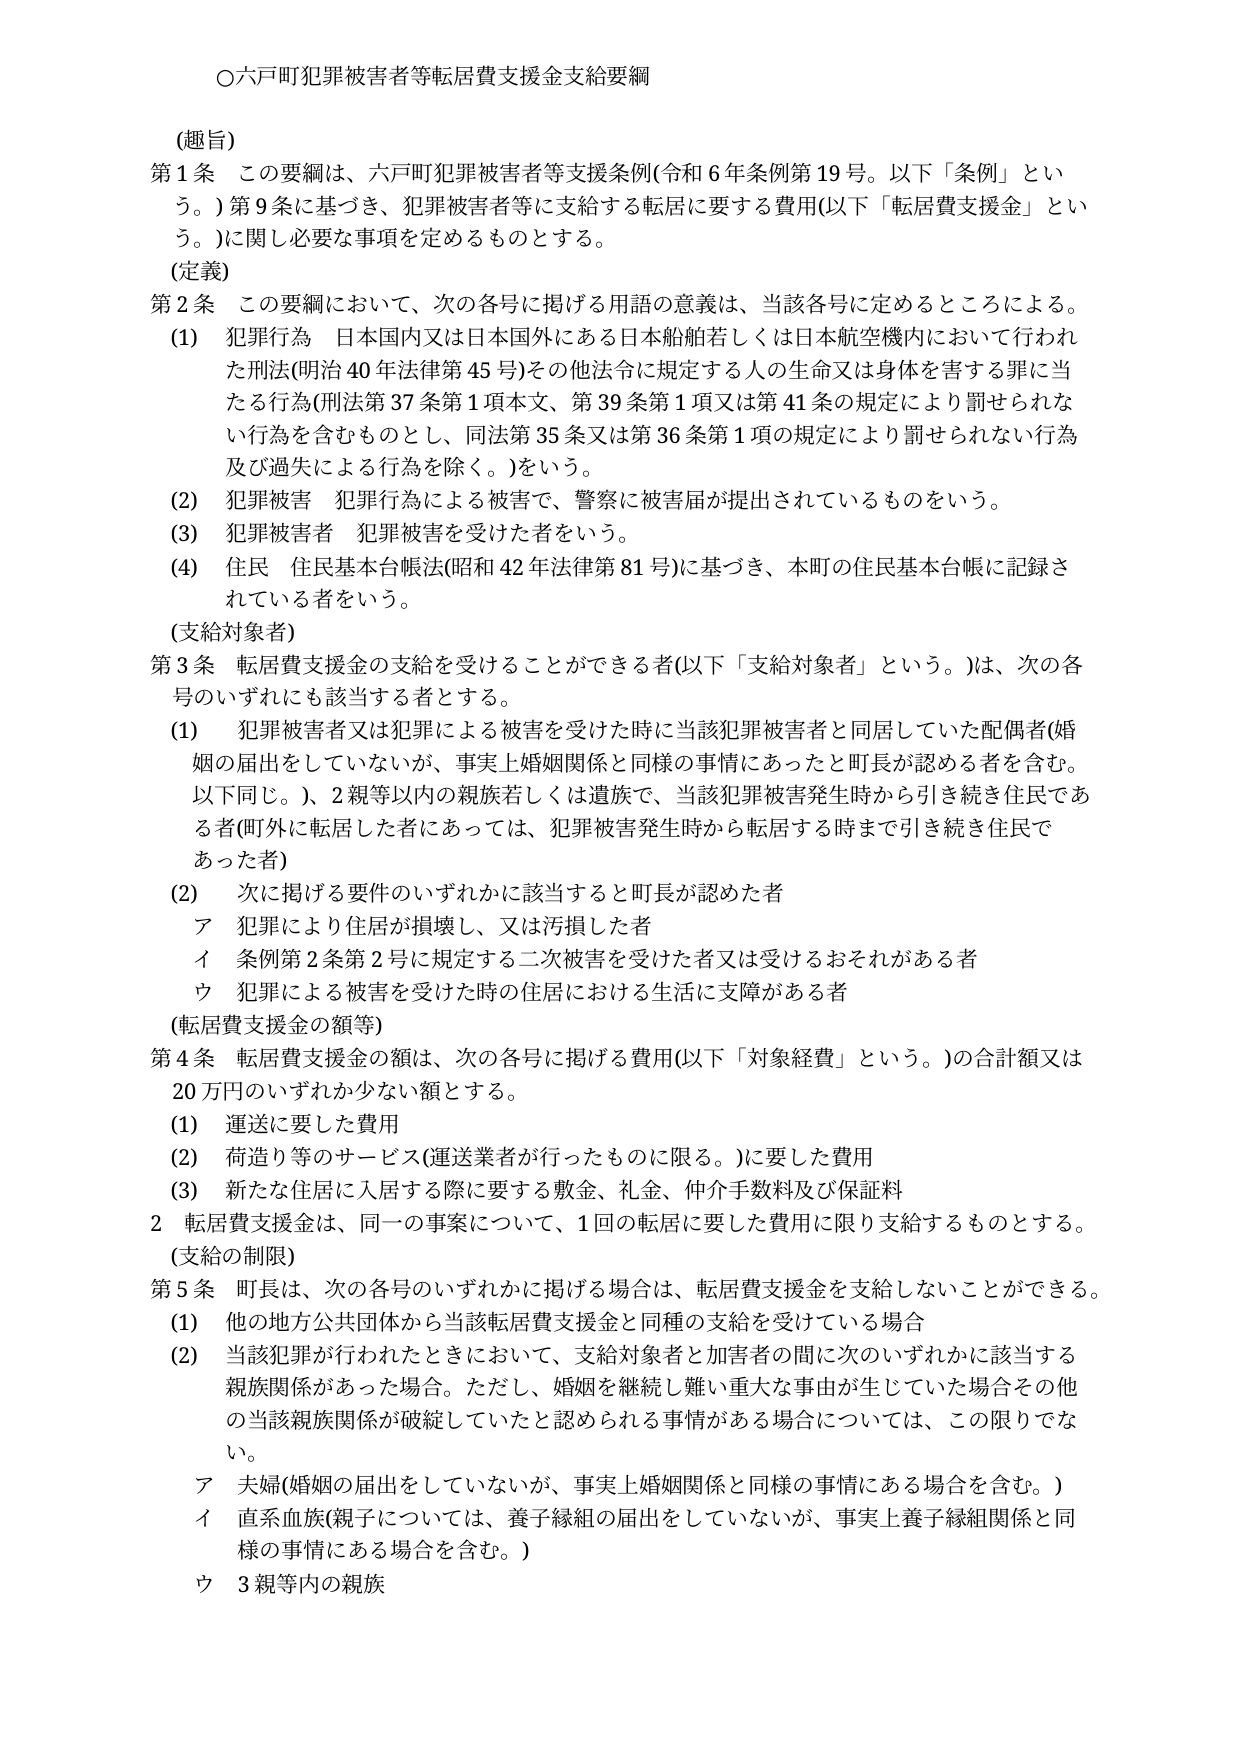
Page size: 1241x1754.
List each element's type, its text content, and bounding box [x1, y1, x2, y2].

list 犯罪被害者 犯罪被害を受けた者をいう。 [170, 517, 1090, 548]
list 犯罪被害者又は犯罪による被害を受けた時に当該犯罪被害者と同居していた配偶者(婚姻の届出をしていないが、事実上婚姻関係と同様の事情にあったと町長が認める者を含む。以下同じ。)、2親等以内の親族若しくは遺族で、当該犯罪被害発生時から引き続き住民である者(町外に転居した者にあっては、犯罪被害発生時から転居する時まで引き続き住民であった者) [170, 713, 1096, 875]
list 住民 住民基本台帳法(昭和42年法律第81号)に基づき、本町の住民基本台帳に記録されている者をいう。 [170, 550, 1090, 614]
text イ 条例第2条第2号に規定する二次被害を受けた者又は受けるおそれがある者 [192, 942, 1081, 974]
list 次に掲げる要件のいずれかに該当すると町長が認めた者 [170, 876, 971, 908]
text 第1条 この要綱は、六戸町犯罪被害者等支援条例(令和6年条例第19号。以下「条例」という。) 第9条に基づき、犯罪被害者等に支給する転居に要する費用(以下「転居費支援金」という。)に関し必要な事項を定めるものとする。 [150, 157, 1090, 253]
list 夫婦(婚姻の届出をしていないが、事実上婚姻関係と同様の事情にある場合を含む。) [194, 1468, 1086, 1500]
text (定義) [170, 254, 1090, 286]
list 当該犯罪が行われたときにおいて、支給対象者と加害者の間に次のいずれかに該当する親族関係があった場合。ただし、婚姻を継続し難い重大な事由が生じていた場合その他の当該親族関係が破綻していたと認められる事情がある場合については、この限りでない。 [170, 1338, 1090, 1467]
list 他の地方公共団体から当該転居費支援金と同種の支給を受けている場合 [170, 1305, 1090, 1337]
text ウ 犯罪による被害を受けた時の住居における生活に支障がある者 [192, 975, 971, 1007]
text 第3条 転居費支援金の支給を受けることができる者(以下「支給対象者」という。)は、次の各号のいずれにも該当する者とする。 [150, 648, 1090, 712]
text (趣旨) [170, 123, 1090, 155]
text 第5条 町長は、次の各号のいずれかに掲げる場合は、転居費支援金を支給しないことができる。 [150, 1272, 1090, 1303]
text 2 転居費支援金は、同一の事案について、1回の転居に要した費用に限り支給するものとする。 [150, 1206, 1090, 1237]
list 犯罪行為 日本国内又は日本国外にある日本船舶若しくは日本航空機内において行われた刑法(明治40年法律第45号)その他法令に規定する人の生命又は身体を害する罪に当たる行為(刑法第37条第1項本文、第39条第1項又は第41条の規定により罰せられない行為を含むものとし、同法第35条又は第36条第1項の規定により罰せられない行為及び過失による行為を除く。)をいう。 [170, 321, 1090, 482]
text (支給の制限) [170, 1239, 1090, 1271]
text (転居費支援金の額等) [170, 1008, 1090, 1040]
list 新たな住居に入居する際に要する敷金、礼金、仲介手数料及び保証料 [170, 1173, 1090, 1204]
list 荷造り等のサービス(運送業者が行ったものに限る。)に要した費用 [170, 1140, 1090, 1171]
text 第4条 転居費支援金の額は、次の各号に掲げる費用(以下「対象経費」という。)の合計額又は20万円のいずれか少ない額とする。 [150, 1041, 1090, 1105]
list 3親等内の親族 [194, 1567, 1086, 1598]
list 運送に要した費用 [170, 1107, 1090, 1138]
text ア 犯罪により住居が損壊し、又は汚損した者 [192, 909, 971, 941]
list 犯罪被害 犯罪行為による被害で、警察に被害届が提出されているものをいう。 [170, 484, 1090, 515]
list 直系血族(親子については、養子縁組の届出をしていないが、事実上養子縁組関係と同様の事情にある場合を含む。) [194, 1501, 1086, 1565]
text ○六戸町犯罪被害者等転居費支援金支給要綱 [216, 59, 1090, 91]
text (支給対象者) [170, 615, 1090, 647]
text 第2条 この要綱において、次の各号に掲げる用語の意義は、当該各号に定めるところによる。 [150, 288, 1090, 319]
